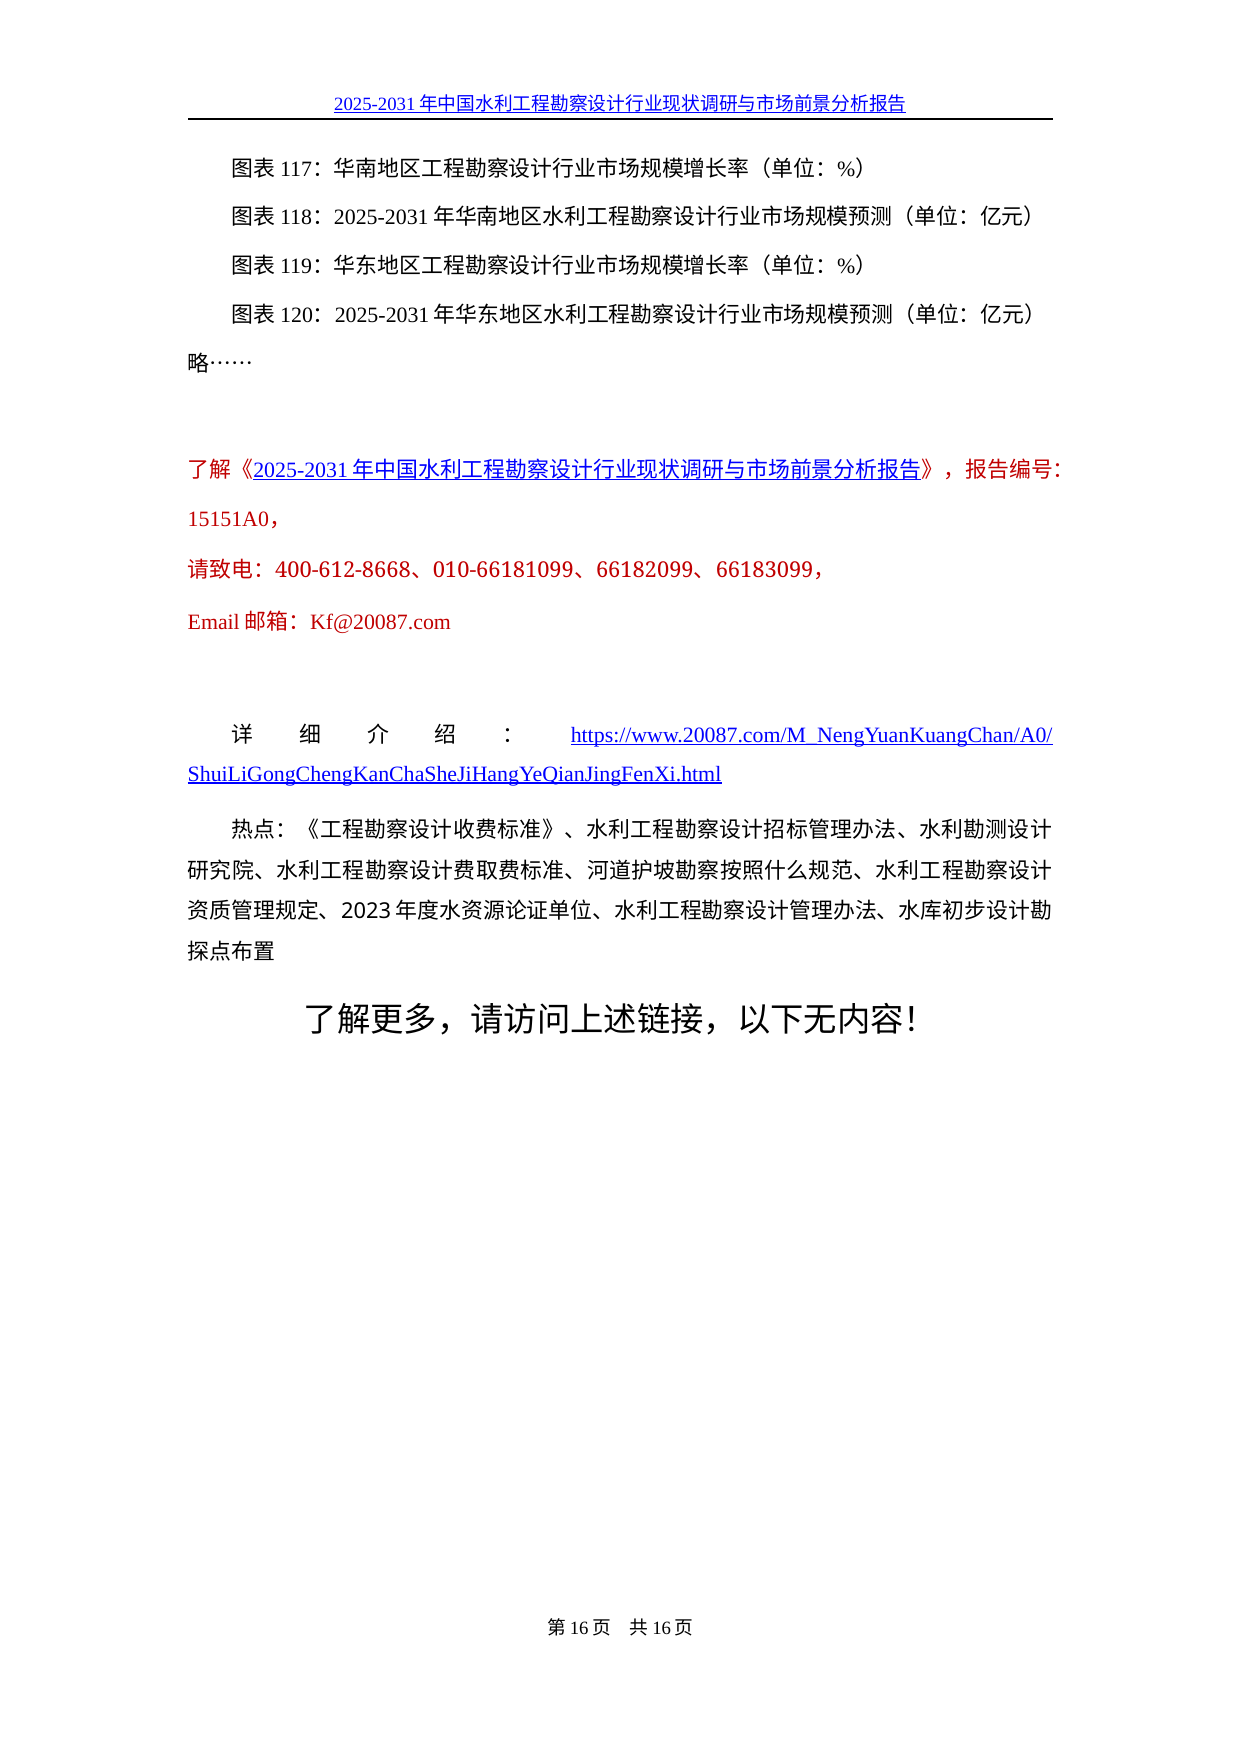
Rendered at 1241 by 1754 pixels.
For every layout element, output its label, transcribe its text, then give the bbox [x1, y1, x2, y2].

text 详细介绍：https://www.20087.com/M_NengYuanKuangChan/A0/ShuiLiGongChengKanChaSheJiHangYeQianJingFenXi.html [187, 716, 1053, 789]
title 了解更多，请访问上述链接，以下无内容！ [187, 984, 1053, 1049]
text Email邮箱：Kf@20087.com [187, 603, 1053, 636]
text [187, 150, 1053, 378]
text 热点：《工程勘察设计收费标准》、水利工程勘察设计招标管理办法、水利勘测设计研究院、水利工程勘察设计费取费标准、河道护坡勘察按照什么规范、水利工程勘察设计资质管理规定、2023年度水资源论证单位、水利工程勘察设计管理办法、水库初步设计勘探点布置 [187, 812, 1053, 966]
text 了解《2025-2031年中国水利工程勘察设计行业现状调研与市场前景分析报告》，报告编号：15151A0， [187, 452, 1053, 533]
text 请致电：400-612-8668、010-66181099、66182099、66183099， [187, 552, 1053, 584]
